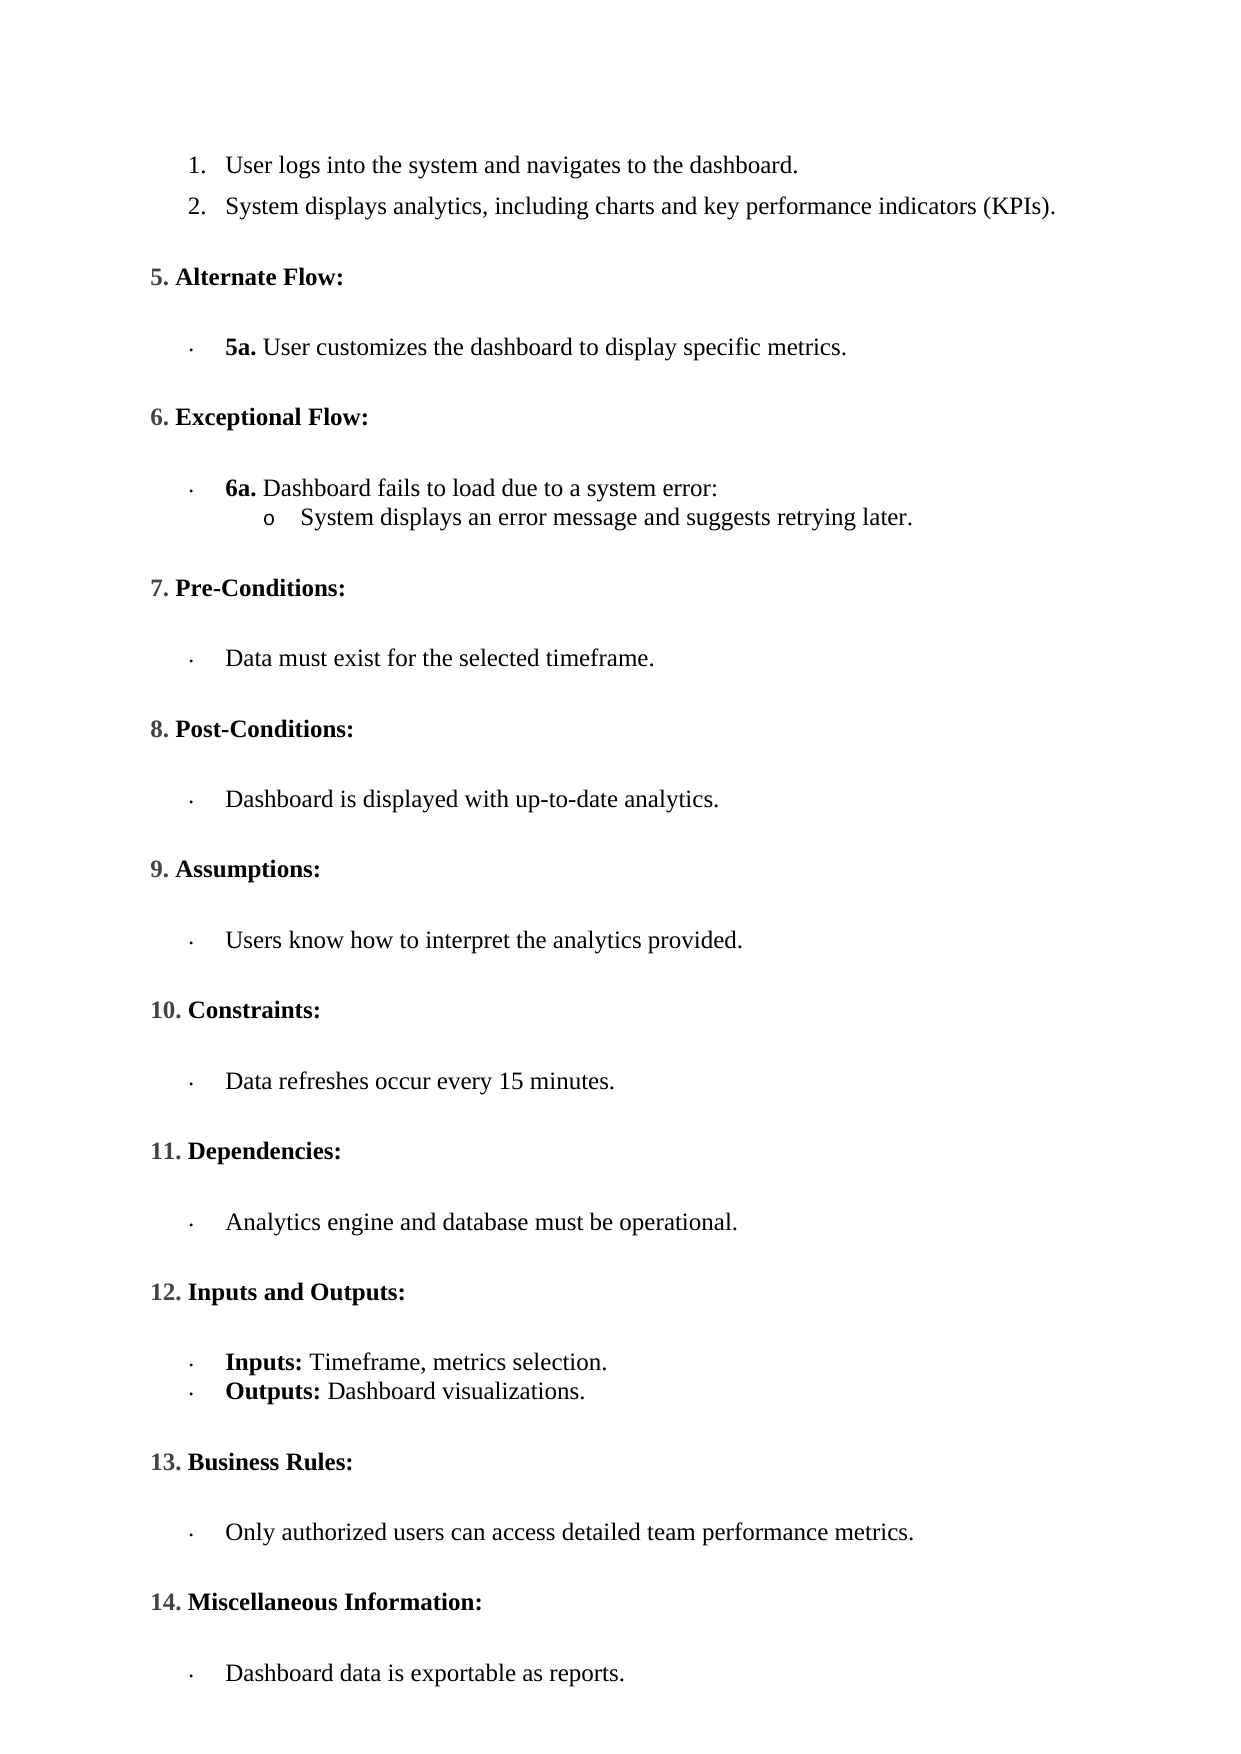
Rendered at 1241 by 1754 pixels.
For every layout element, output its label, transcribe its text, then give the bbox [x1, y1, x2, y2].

list 5a. User customizes the dashboard to display specific metrics. [188, 332, 1137, 361]
list Data refreshes occur every 15 minutes. [188, 1066, 1137, 1094]
subtitle Assumptions: [150, 854, 1137, 883]
list System displays analytics, including charts and key performance indicators (KPIs). [188, 191, 1137, 220]
list Only authorized users can access detailed team performance metrics. [188, 1517, 1137, 1546]
subtitle Business Rules: [150, 1447, 1137, 1475]
subtitle Miscellaneous Information: [150, 1587, 1137, 1616]
subtitle Alternate Flow: [150, 262, 1137, 290]
list Users know how to interpret the analytics provided. [188, 925, 1137, 954]
subtitle Inputs and Outputs: [150, 1277, 1137, 1306]
subtitle Constraints: [150, 995, 1137, 1024]
list User logs into the system and navigates to the dashboard. [188, 150, 1137, 179]
list Dashboard is displayed with up-to-date analytics. [188, 784, 1137, 813]
list Analytics engine and database must be operational. [188, 1207, 1137, 1235]
list Dashboard data is exportable as reports. [188, 1658, 1137, 1687]
list 6a. Dashboard fails to load due to a system error: [188, 473, 1137, 502]
subtitle Post-Conditions: [150, 714, 1137, 742]
subtitle Exceptional Flow: [150, 402, 1137, 431]
subtitle Dependencies: [150, 1136, 1137, 1165]
list Outputs: Dashboard visualizations. [188, 1376, 1137, 1405]
list Inputs: Timeframe, metrics selection. [188, 1347, 1137, 1376]
list Data must exist for the selected timeframe. [188, 643, 1137, 672]
subtitle Pre-Conditions: [150, 573, 1137, 602]
list System displays an error message and suggests retrying later. [263, 502, 1137, 531]
